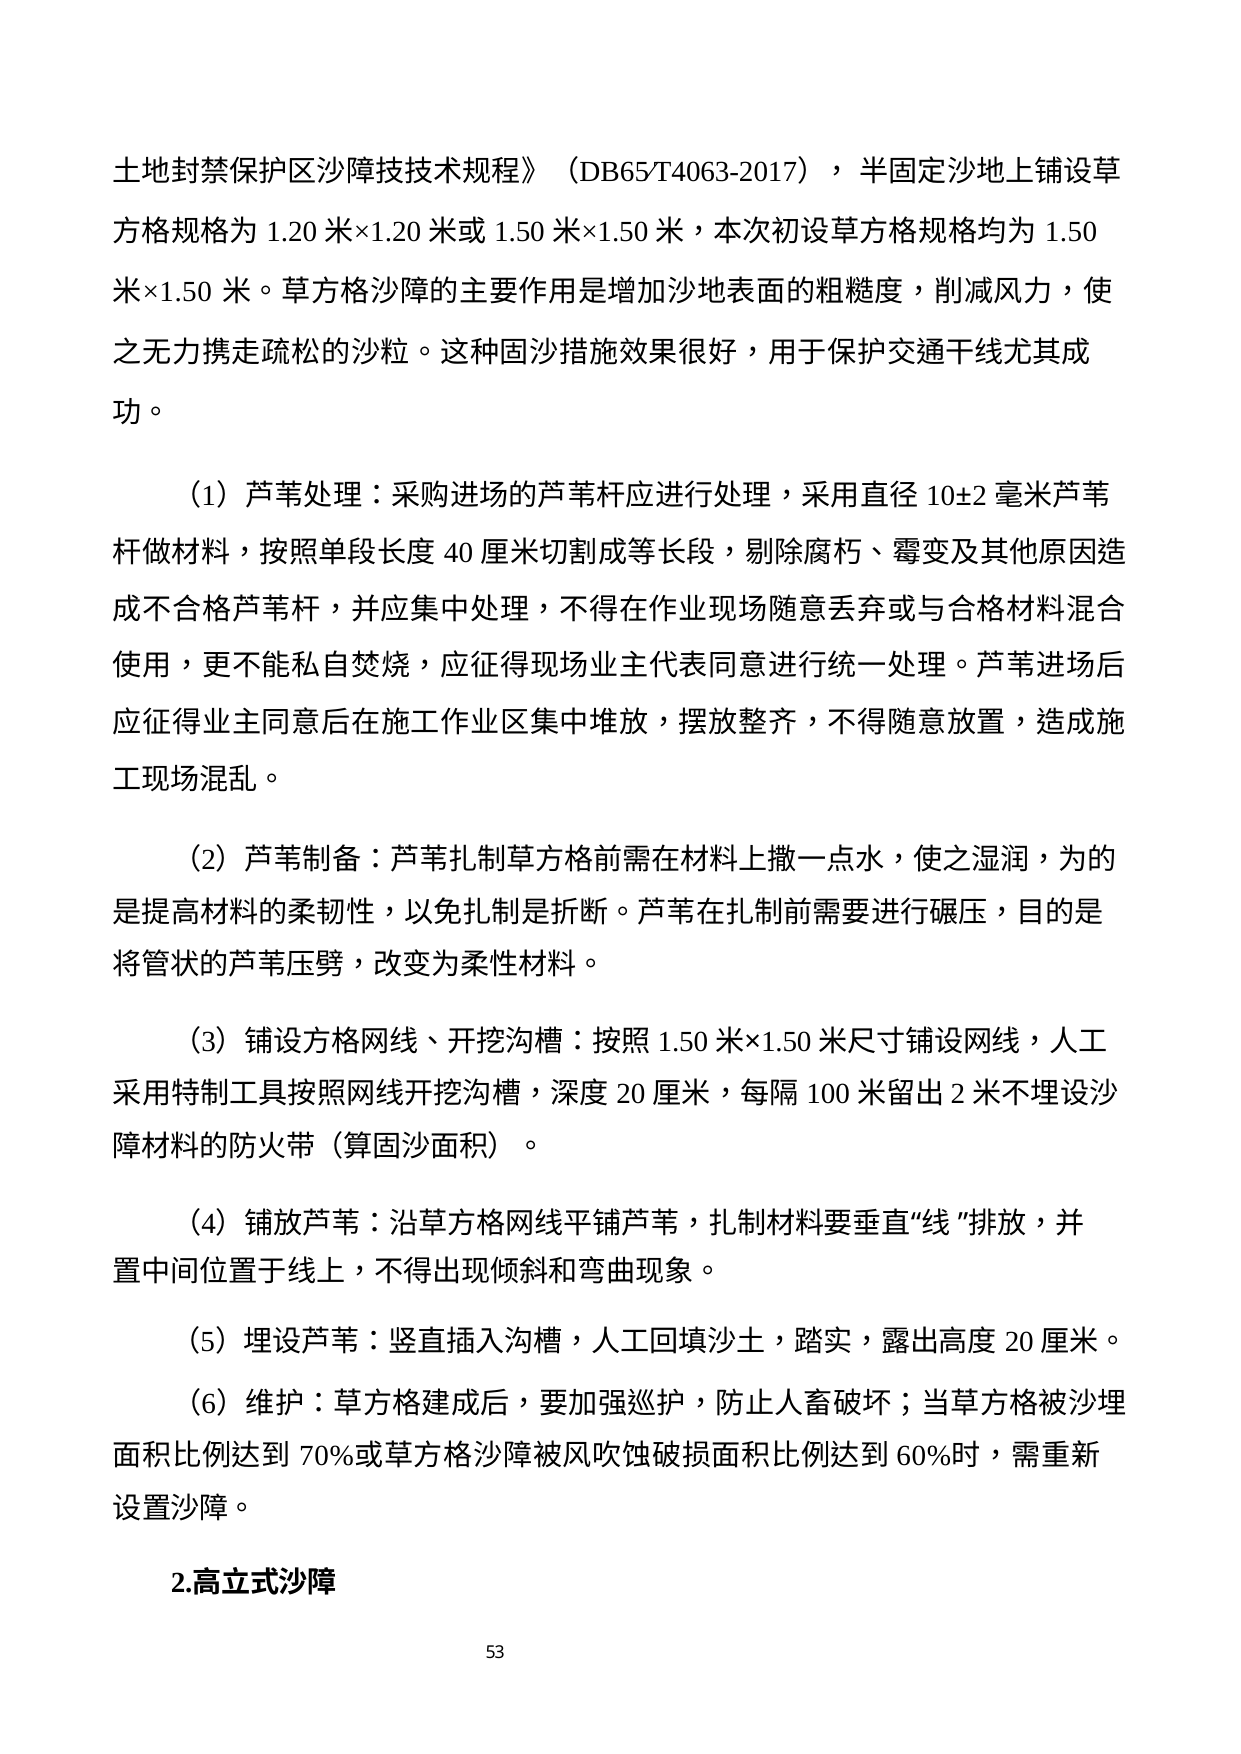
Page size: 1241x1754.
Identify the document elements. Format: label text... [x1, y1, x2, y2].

text （4）铺放芦苇：沿草方格网线平铺芦苇，扎制材料要垂直“线 ”排放，并 置中间位置于线上，不得出现倾斜和弯曲现象。 [112, 1202, 1116, 1290]
text 2.高立式沙障 [171, 1563, 1128, 1599]
text （1）芦苇处理：采购进场的芦苇杆应进行处理，采用直径 10±2 毫米芦苇 杆做材料，按照单段长度 40 厘米切割成等长段，剔除腐朽、霉变及其他原因造成不合格芦苇杆，并应集中处理，不得在作业现场随意丢弃或与合格材料混合使用，更不能私自焚烧，应征得现场业主代表同意进行统一处理。芦苇进场后 应征得业主同意后在施工作业区集中堆放，摆放整齐，不得随意放置，造成施工现场混乱。 [113, 475, 1127, 798]
text （5）埋设芦苇：竖直插入沟槽，人工回填沙土，踏实，露出高度 20 厘米。 [112, 1322, 1128, 1358]
text （3）铺设方格网线、开挖沟槽：按照 1.50 米×1.50 米尺寸铺设网线，人工采用特制工具按照网线开挖沟槽，深度 20 厘米，每隔 100 米留出2 米不埋设沙障材料的防火带（算固沙面积）。 [113, 1020, 1125, 1165]
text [112, 150, 1128, 431]
text （6）维护：草方格建成后，要加强巡护，防止人畜破坏；当草方格被沙埋面积比例达到 70%或草方格沙障被风吹蚀破损面积比例达到60%时，需重新设置沙障。 [112, 1382, 1126, 1527]
text （2）芦苇制备：芦苇扎制草方格前需在材料上撒一点水，使之湿润，为的 是提高材料的柔韧性，以免扎制是折断。芦苇在扎制前需要进行碾压，目的是 将管状的芦苇压劈，改变为柔性材料。 [112, 838, 1118, 983]
